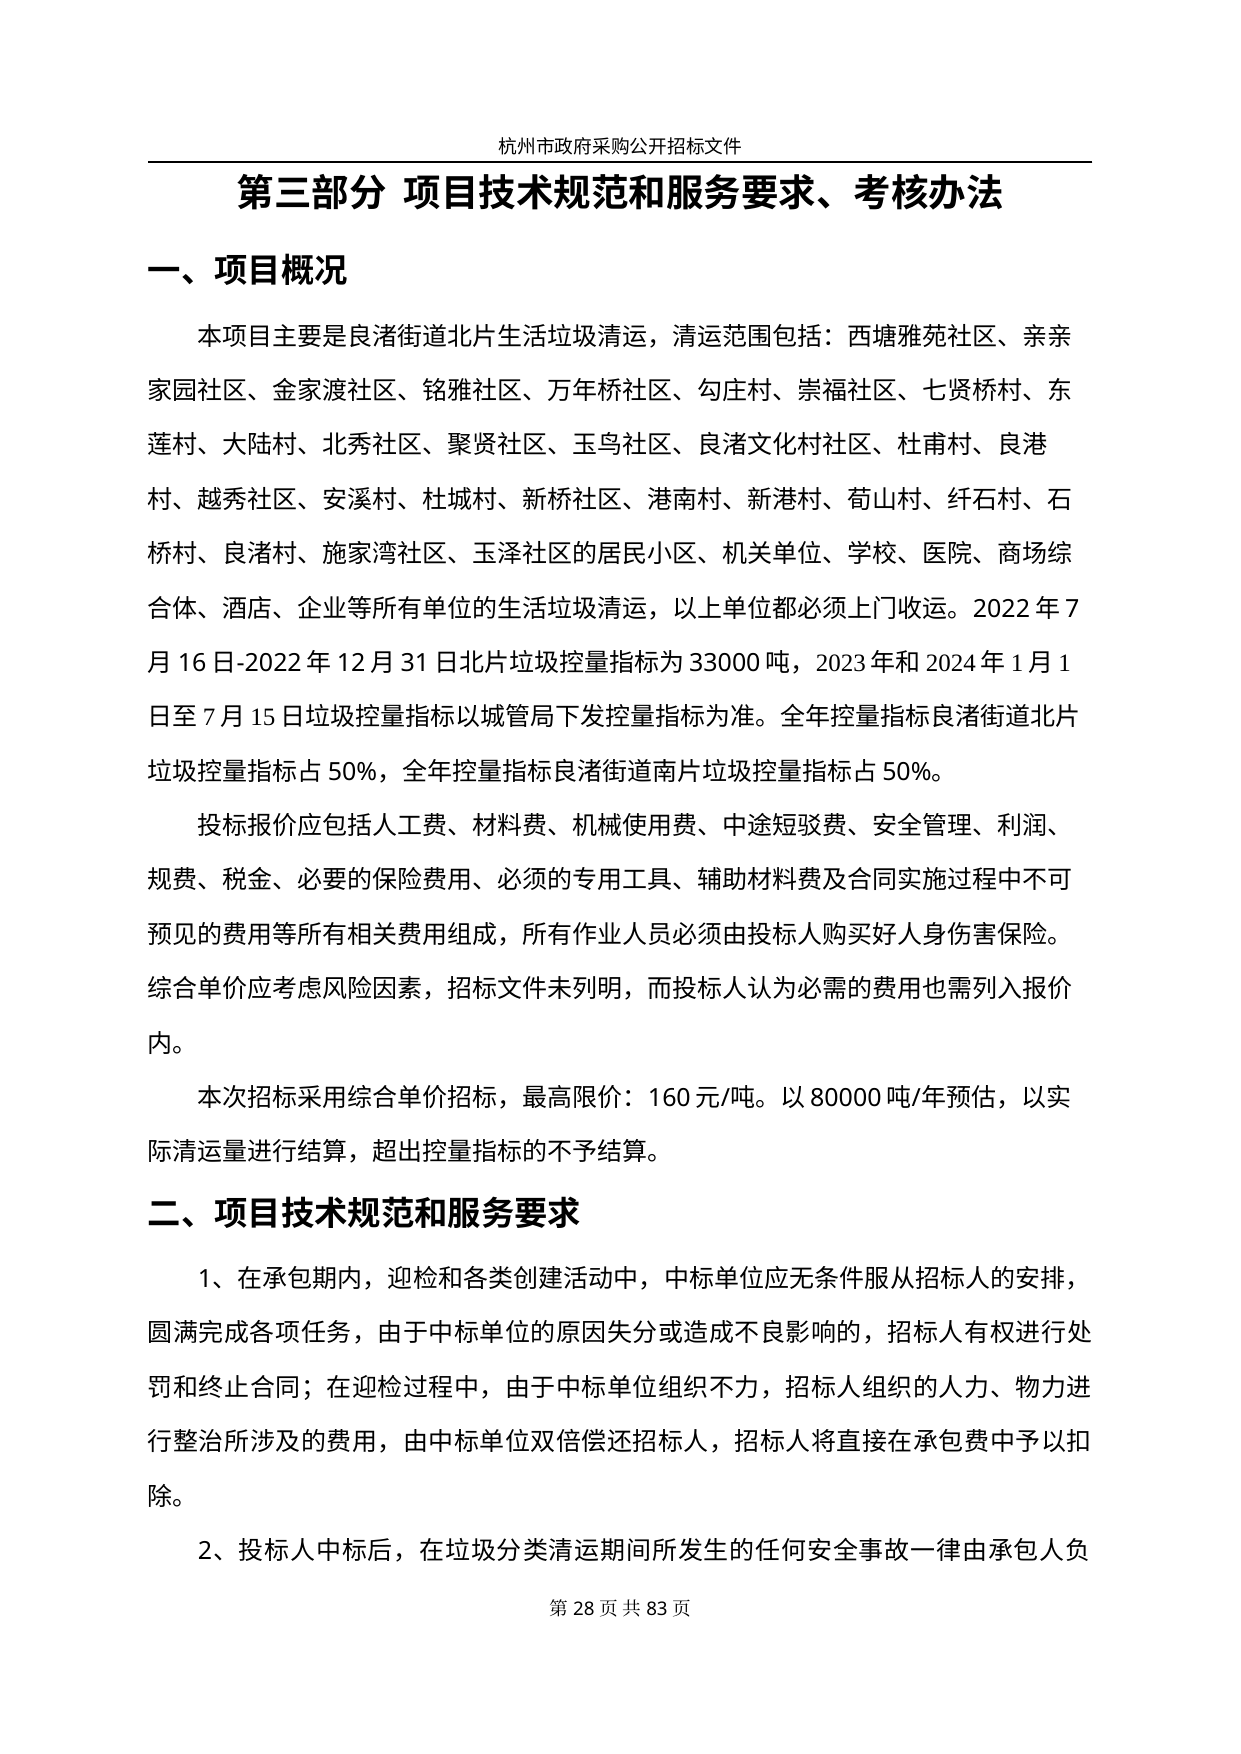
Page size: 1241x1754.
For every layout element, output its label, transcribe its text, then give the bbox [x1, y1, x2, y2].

list 项目概况 [148, 244, 1092, 292]
text 1、在承包期内，迎检和各类创建活动中，中标单位应无条件服从招标人的安排，圆满完成各项任务，由于中标单位的原因失分或造成不良影响的，招标人有权进行处罚和终止合同；在迎检过程中，由于中标单位组织不力，招标人组织的人力、物力进行整治所涉及的费用，由中标单位双倍偿还招标人，招标人将直接在承包费中予以扣除。 [148, 1258, 1092, 1512]
list 本次招标采用综合单价招标，最高限价：160元/吨。以80000吨/年预估，以实际清运量进行结算，超出控量指标的不予结算。 [148, 1077, 1092, 1168]
list 投标报价应包括人工费、材料费、机械使用费、中途短驳费、安全管理、利润、规费、税金、必要的保险费用、必须的专用工具、辅助材料费及合同实施过程中不可预见的费用等所有相关费用组成，所有作业人员必须由投标人购买好人身伤害保险。综合单价应考虑风险因素，招标文件未列明，而投标人认为必需的费用也需列入报价内。 [148, 806, 1092, 1059]
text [148, 1530, 1092, 1567]
text 本项目主要是良渚街道北片生活垃圾清运，清运范围包括：西塘雅苑社区、亲亲家园社区、金家渡社区、铭雅社区、万年桥社区、勾庄村、崇福社区、七贤桥村、东莲村、大陆村、北秀社区、聚贤社区、玉鸟社区、良渚文化村社区、杜甫村、良港村、越秀社区、安溪村、杜城村、新桥社区、港南村、新港村、荀山村、纤石村、石桥村、良渚村、施家湾社区、玉泽社区的居民小区、机关单位、学校、医院、商场综合体、酒店、企业等所有单位的生活垃圾清运，以上单位都必须上门收运。2022年7月16日-2022年12月31日北片垃圾控量指标为33000吨，2023年和2024年1月1日至7月15日垃圾控量指标以城管局下发控量指标为准。全年控量指标良渚街道北片垃圾控量指标占50%，全年控量指标良渚街道南片垃圾控量指标占50%。 [148, 316, 1092, 787]
list 第三部分 项目技术规范和服务要求、考核办法 [148, 163, 1092, 217]
list 二、项目技术规范和服务要求 [148, 1186, 1092, 1234]
